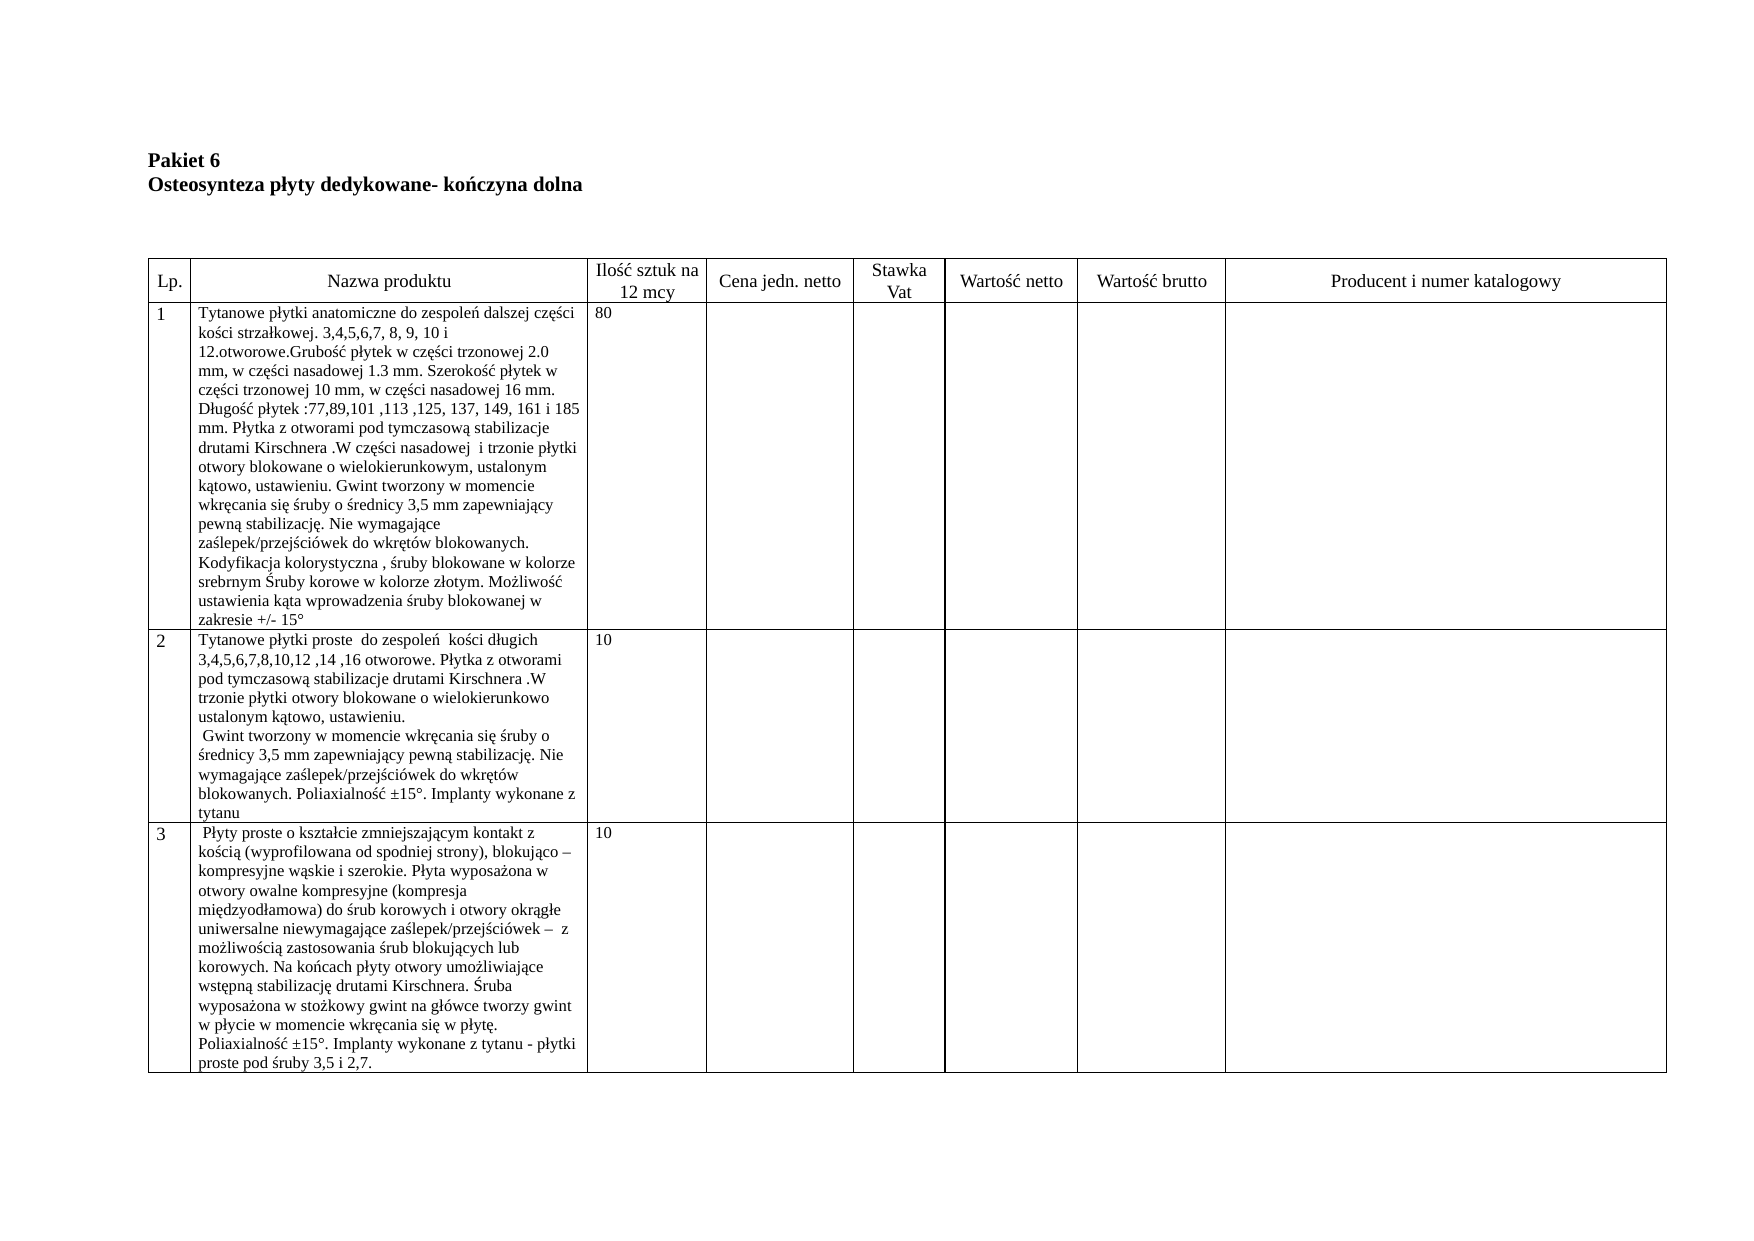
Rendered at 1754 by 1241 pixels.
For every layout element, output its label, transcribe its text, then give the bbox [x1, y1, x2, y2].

text Pakiet 6 [148, 148, 1606, 172]
table_header Cena jedn. netto [707, 259, 853, 302]
table_cell 1 [149, 303, 190, 629]
table_header Ilość sztuk na 12 mcy [588, 259, 706, 302]
table_cell [1226, 823, 1666, 1072]
table_header Producent i numer katalogowy [1226, 259, 1666, 302]
table_header Stawka Vat [854, 259, 944, 302]
table_cell 80 [588, 303, 706, 629]
table_cell [854, 303, 944, 629]
table_cell [1226, 630, 1666, 822]
table_cell [1078, 303, 1225, 629]
table_cell [1078, 823, 1225, 1072]
table_cell 3 [149, 823, 190, 1072]
table_cell [707, 823, 853, 1072]
table_cell [1078, 630, 1225, 822]
table_header Wartość netto [946, 259, 1077, 302]
table_cell 2 [149, 630, 190, 822]
table_cell [946, 630, 1077, 822]
table_cell [707, 630, 853, 822]
table_cell Tytanowe płytki anatomiczne do zespoleń dalszej części kości strzałkowej. 3,4,5,6,7, 8, 9, 10 i 12.otworowe.Grubość płytek w części trzonowej 2.0 mm, w części nasadowej 1.3 mm. Szerokość płytek w części trzonowej 10 mm, w części nasadowej 16 mm. Długość płytek :77,89,101 ,113 ,125, 137, 149, 161 i 185 mm. Płytka z otworami pod tymczasową stabilizacje drutami Kirschnera .W części nasadowej i trzonie płytki otwory blokowane o wielokierunkowym, ustalonym kątowo, ustawieniu. Gwint tworzony w momencie wkręcania się śruby o średnicy 3,5 mm zapewniający pewną stabilizację. Nie wymagające zaślepek/przejściówek do wkrętów blokowanych. Kodyfikacja kolorystyczna , śruby blokowane w kolorze srebrnym Śruby korowe w kolorze złotym. Możliwość ustawienia kąta wprowadzenia śruby blokowanej w zakresie +/- 15° [191, 303, 587, 629]
table_header Lp. [149, 259, 190, 302]
table_cell Płyty proste o kształcie zmniejszającym kontakt z kością (wyprofilowana od spodniej strony), blokująco – kompresyjne wąskie i szerokie. Płyta wyposażona w otwory owalne kompresyjne (kompresja międzyodłamowa) do śrub korowych i otwory okrągłe uniwersalne niewymagające zaślepek/przejściówek – z możliwością zastosowania śrub blokujących lub korowych. Na końcach płyty otwory umożliwiające wstępną stabilizację drutami Kirschnera. Śruba wyposażona w stożkowy gwint na główce tworzy gwint w płycie w momencie wkręcania się w płytę. Poliaxialność ±15°. Implanty wykonane z tytanu - płytki proste pod śruby 3,5 i 2,7. [191, 823, 587, 1072]
table_header Nazwa produktu [191, 259, 587, 302]
table_cell 10 [588, 630, 706, 822]
text Osteosynteza płyty dedykowane- kończyna dolna [148, 172, 1606, 196]
table_cell [946, 303, 1077, 629]
table_cell [1226, 303, 1666, 629]
table_cell [854, 823, 944, 1072]
table_header Wartość brutto [1078, 259, 1225, 302]
table_cell Tytanowe płytki proste do zespoleń kości długich 3,4,5,6,7,8,10,12 ,14 ,16 otworowe. Płytka z otworami pod tymczasową stabilizacje drutami Kirschnera .W trzonie płytki otwory blokowane o wielokierunkowo ustalonym kątowo, ustawieniu. Gwint tworzony w momencie wkręcania się śruby o średnicy 3,5 mm zapewniający pewną stabilizację. Nie wymagające zaślepek/przejściówek do wkrętów blokowanych. Poliaxialność ±15°. Implanty wykonane z tytanu [191, 630, 587, 822]
table_cell 10 [588, 823, 706, 1072]
table_cell [946, 823, 1077, 1072]
table_cell [854, 630, 944, 822]
table_cell [707, 303, 853, 629]
